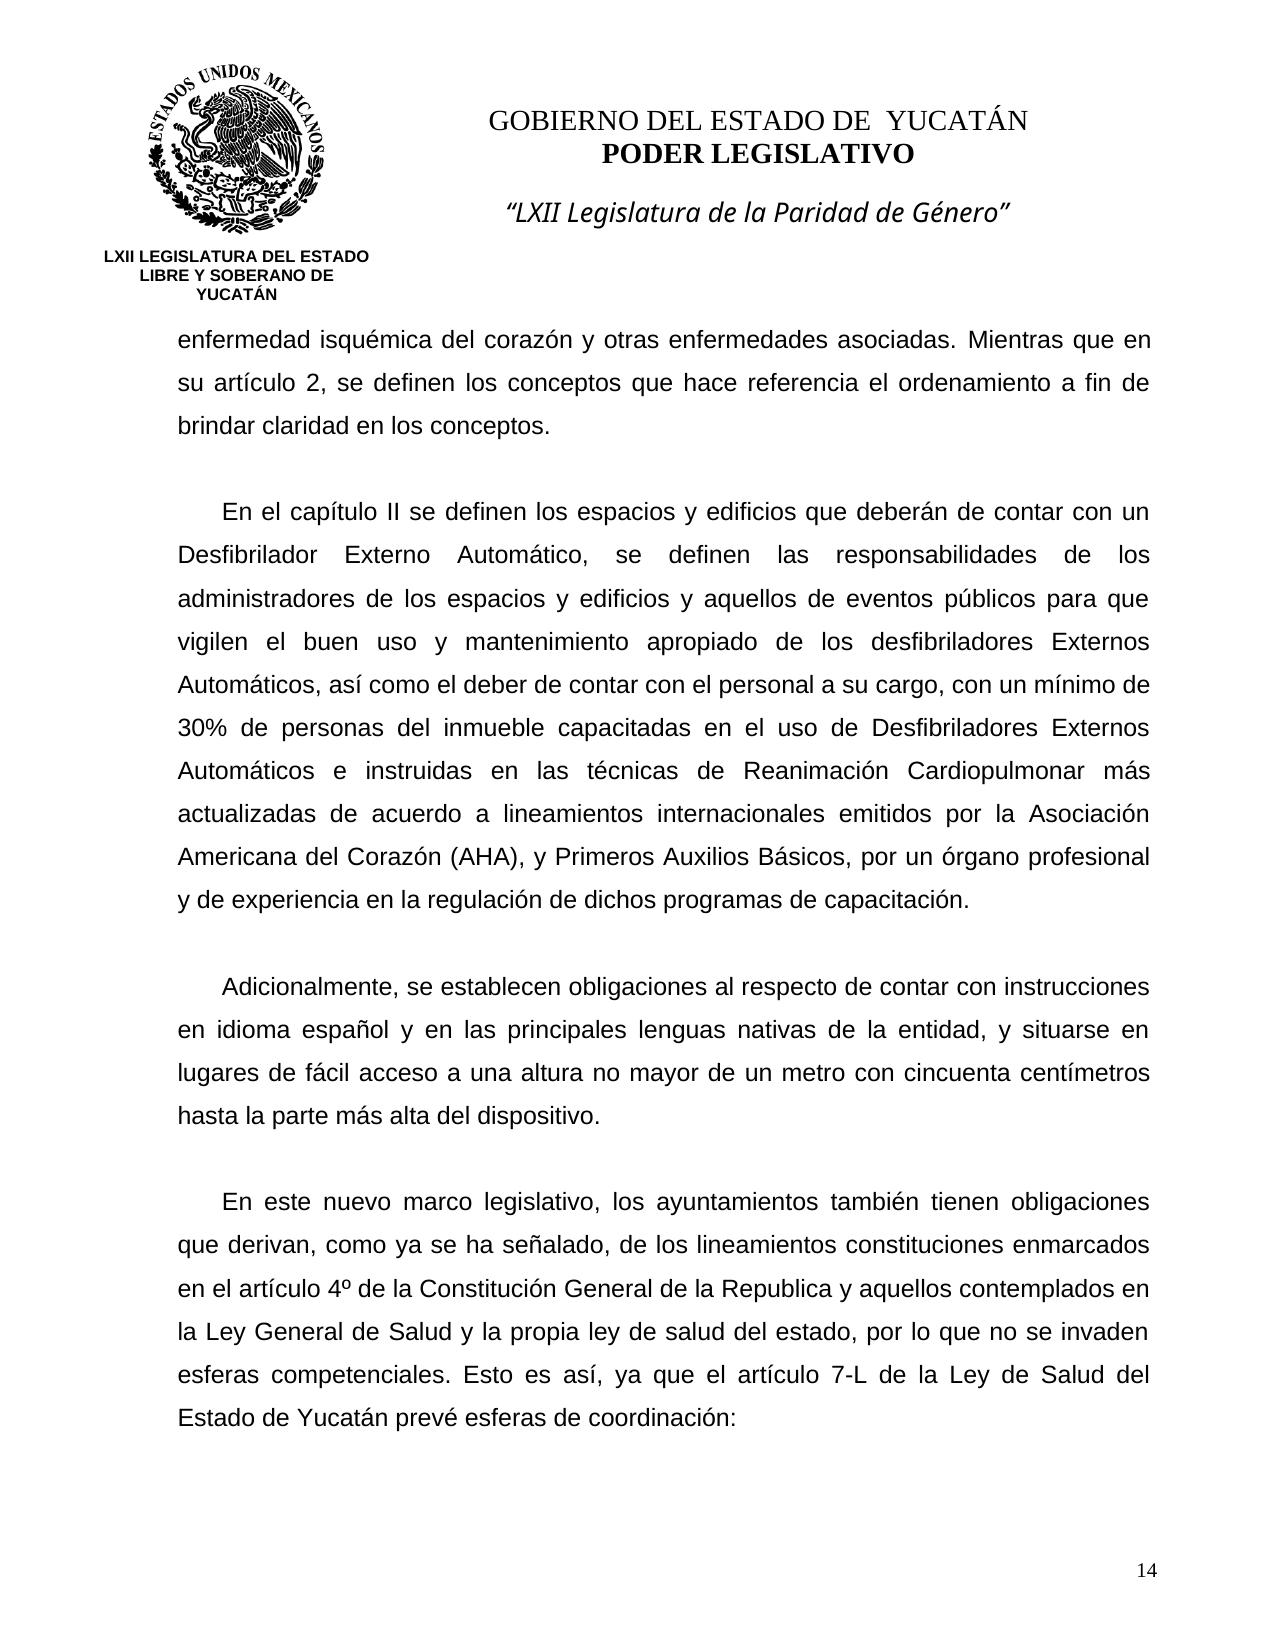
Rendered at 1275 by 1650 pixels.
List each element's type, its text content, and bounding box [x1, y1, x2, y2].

text En este nuevo marco legislativo, los ayuntamientos también tienen obligaciones que derivan, como ya se ha señalado, de los lineamientos constituciones enmarcados en el artículo 4º de la Constitución General de la Republica y aquellos contemplados en la Ley General de Salud y la propia ley de salud del estado, por lo que no se invaden esferas competenciales. Esto es así, ya que el artículo 7-L de la Ley de Salud del Estado de Yucatán prevé esferas de coordinación: [177, 1187, 1152, 1432]
text Adicionalmente, se establecen obligaciones al respecto de contar con instrucciones en idioma español y en las principales lenguas nativas de la entidad, y situarse en lugares de fácil acceso a una altura no mayor de un metro con cincuenta centímetros hasta la parte más alta del dispositivo. [177, 972, 1152, 1130]
text En el capítulo II se definen los espacios y edificios que deberán de contar con un Desfibrilador Externo Automático, se definen las responsabilidades de los administradores de los espacios y edificios y aquellos de eventos públicos para que vigilen el buen uso y mantenimiento apropiado de los desfibriladores Externos Automáticos, así como el deber de contar con el personal a su cargo, con un mínimo de 30% de personas del inmueble capacitadas en el uso de Desfibriladores Externos Automáticos e instruidas en las técnicas de Reanimación Cardiopulmonar más actualizadas de acuerdo a lineamientos internacionales emitidos por la Asociación Americana del Corazón (AHA), y Primeros Auxilios Básicos, por un órgano profesional y de experiencia en la regulación de dichos programas de capacitación. [177, 497, 1152, 914]
picture [105, 23, 367, 275]
